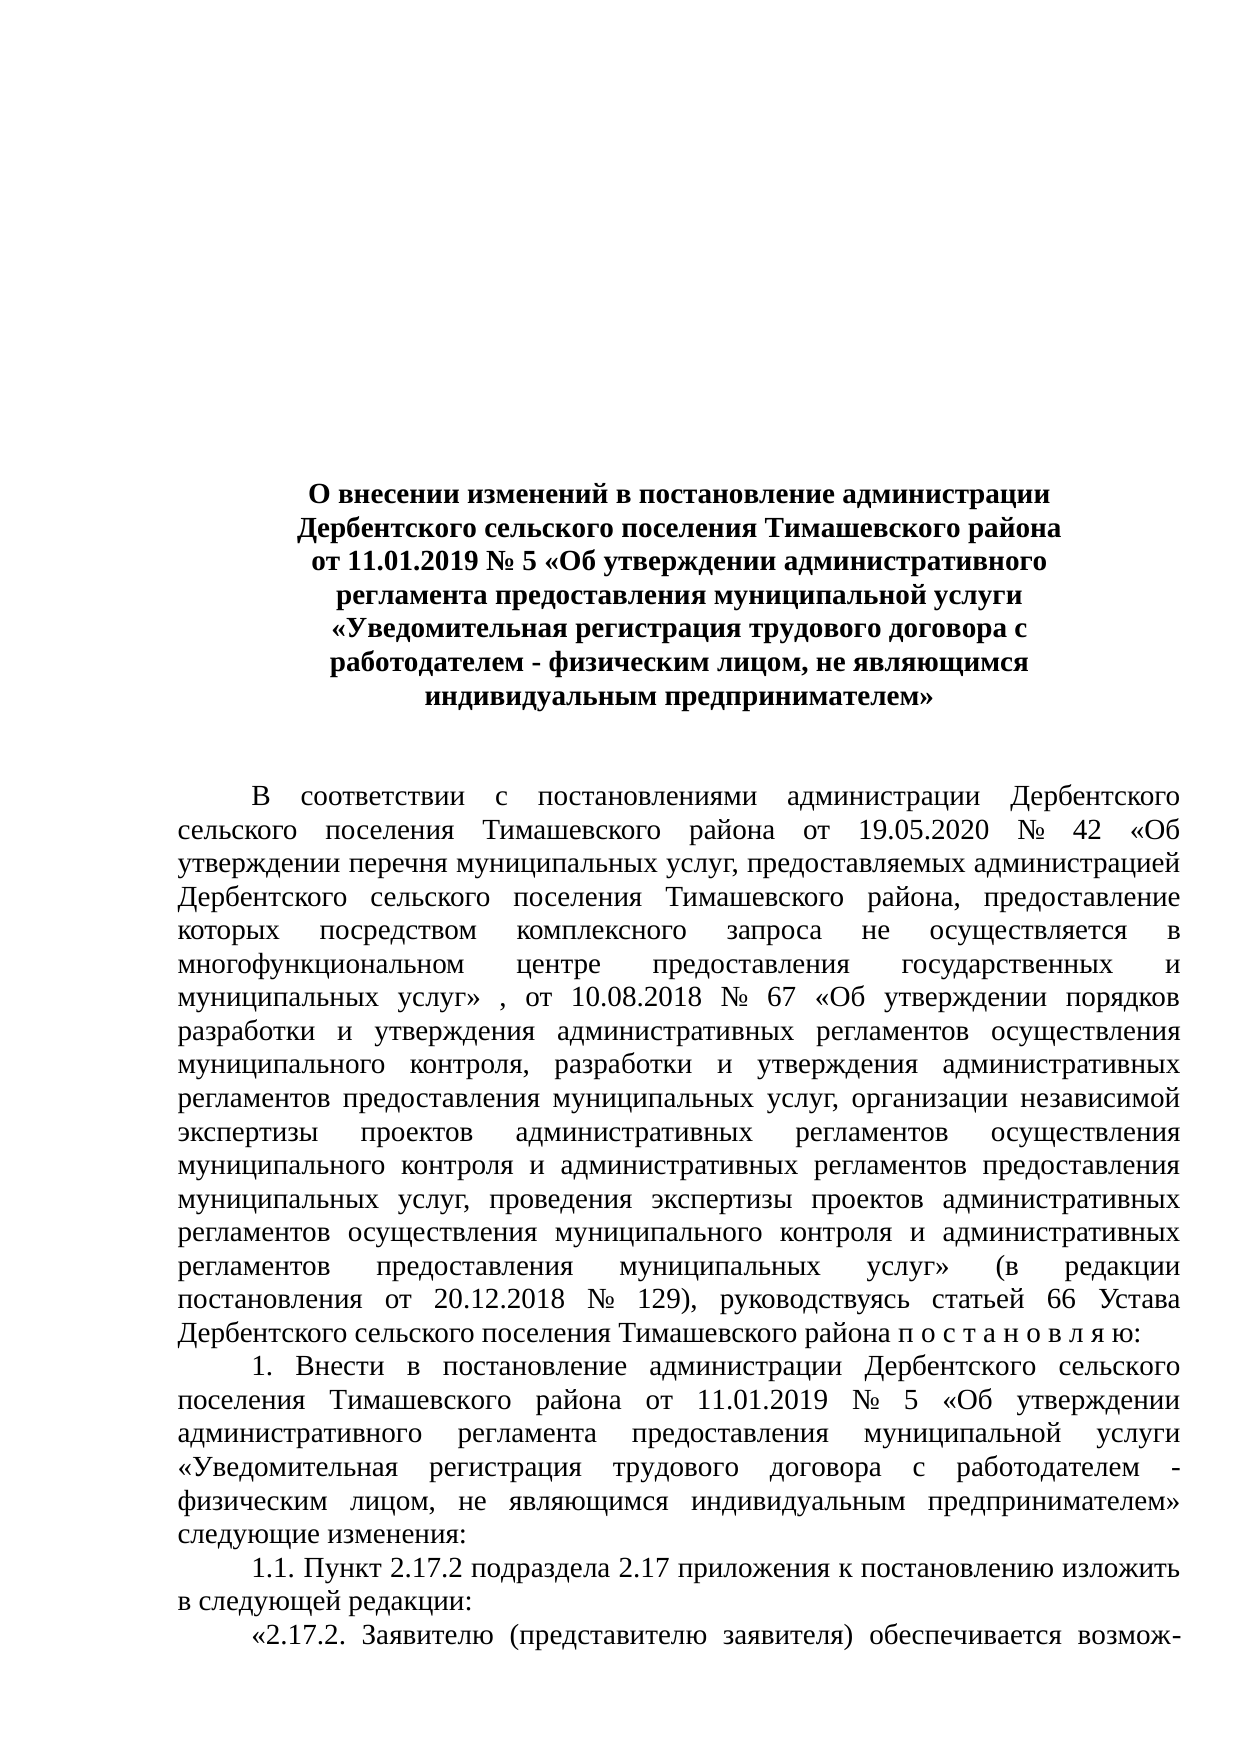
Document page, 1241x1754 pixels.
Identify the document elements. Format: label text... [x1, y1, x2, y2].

text Дербентского сельского поселения Тимашевского района от 11.01.2019 № 5 «Об утверждении административного регламента предоставления муниципальной услуги «Уведомительная регистрация трудового договора с работодателем - физическим лицом, не являющимся индивидуальным предпринимателем» [295, 510, 1063, 711]
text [177, 1617, 1181, 1650]
text 1. Внести в постановление администрации Дербентского сельского поселения Тимашевского района от 11.01.2019 № 5 «Об утверждении административного регламента предоставления муниципальной услуги «Уведомительная регистрация трудового договора с работодателем - физическим лицом, не являющимся индивидуальным предпринимателем» следующие изменения: [177, 1348, 1181, 1550]
list Пункт 2.17.2 подраздела 2.17 приложения к постановлению изложить в следующей редакции: [177, 1550, 1181, 1617]
text О внесении изменений в постановление администрации [295, 476, 1063, 510]
text В соответствии с постановлениями администрации Дербентского сельского поселения Тимашевского района от 19.05.2020 № 42 «Об утверждении перечня муниципальных услуг, предоставляемых администрацией Дербентского сельского поселения Тимашевского района, предоставление которых посредством комплексного запроса не осуществляется в многофункциональном центре предоставления государственных и муниципальных услуг» , от 10.08.2018 № 67 «Об утверждении порядков разработки и утверждения административных регламентов осуществления муниципального контроля, разработки и утверждения административных регламентов предоставления муниципальных услуг, организации независимой экспертизы проектов административных регламентов осуществления муниципального контроля и административных регламентов предоставления муниципальных услуг, проведения экспертизы проектов административных регламентов осуществления муниципального контроля и административных регламентов предоставления муниципальных услуг» (в редакции постановления от 20.12.2018 № 129), руководствуясь статьей 66 Устава Дербентского сельского поселения Тимашевского района п о с т а н о в л я ю: [177, 778, 1181, 1348]
